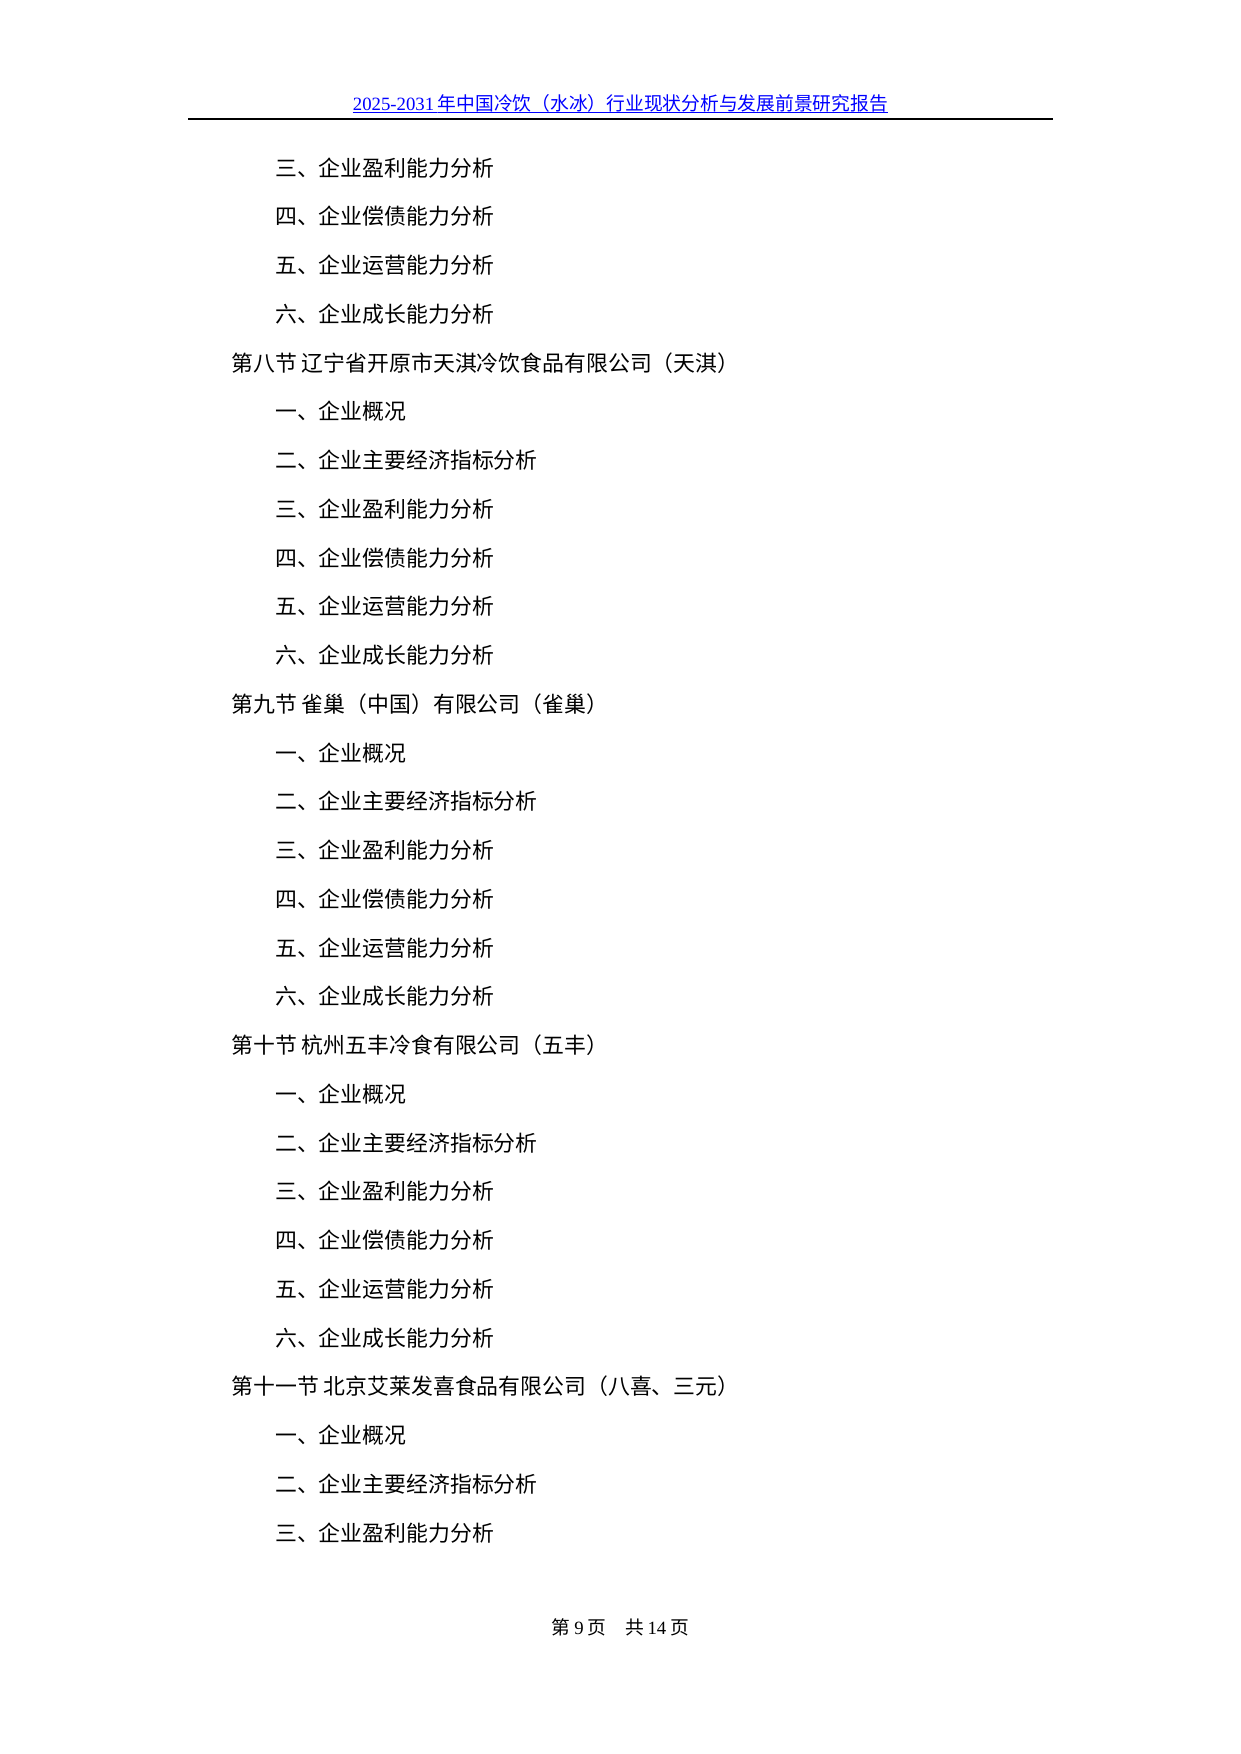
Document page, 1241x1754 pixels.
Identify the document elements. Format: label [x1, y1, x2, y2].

text [187, 150, 1053, 1548]
